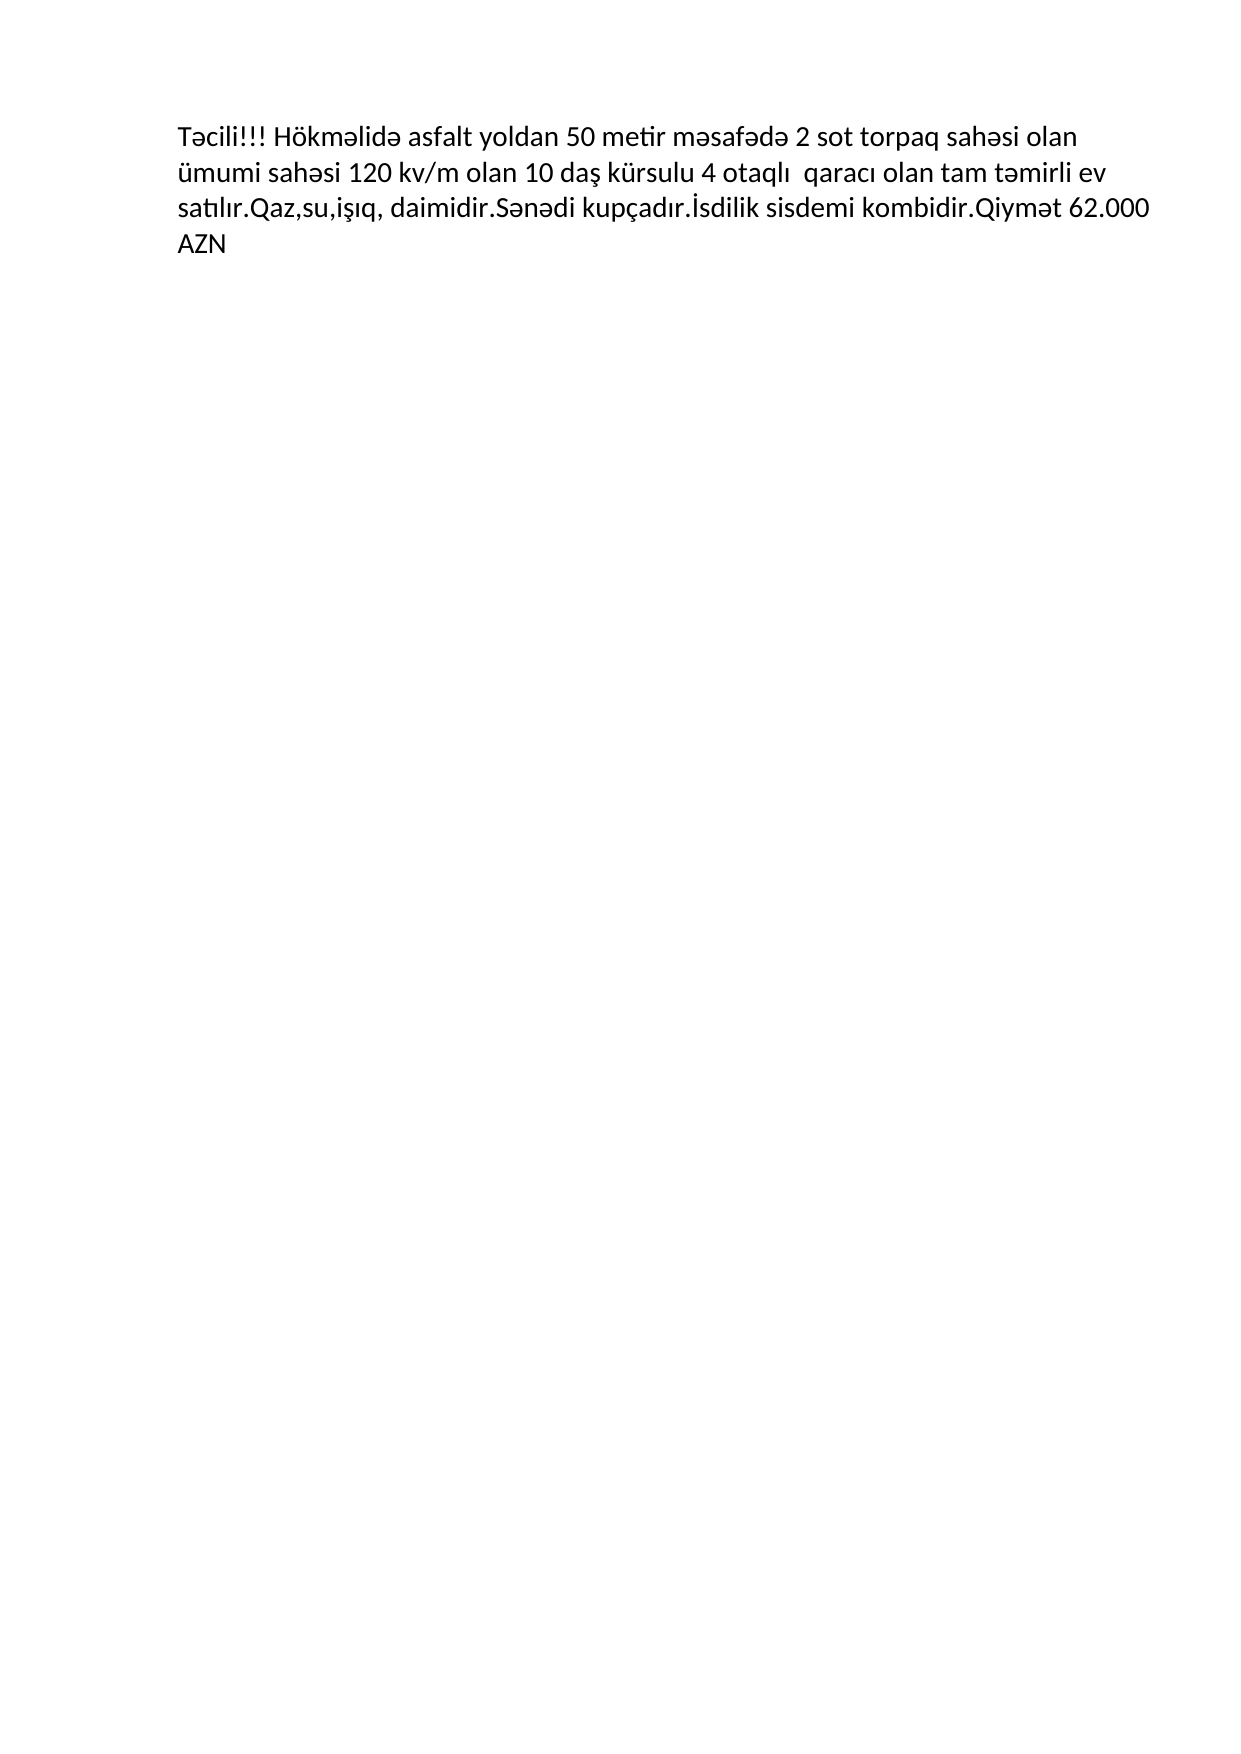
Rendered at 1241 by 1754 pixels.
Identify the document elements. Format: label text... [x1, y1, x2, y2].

text Təcili!!! Hökməlidə asfalt yoldan 50 metir məsafədə 2 sot torpaq sahəsi olan ümumi sahəsi 120 kv/m olan 10 daş kürsulu 4 otaqlı qaracı olan tam təmirli ev satılır.Qaz,su,işıq, daimidir.Sənədi kupçadır.İsdilik sisdemi kombidir.Qiymət 62.000 AZN [177, 118, 1152, 261]
